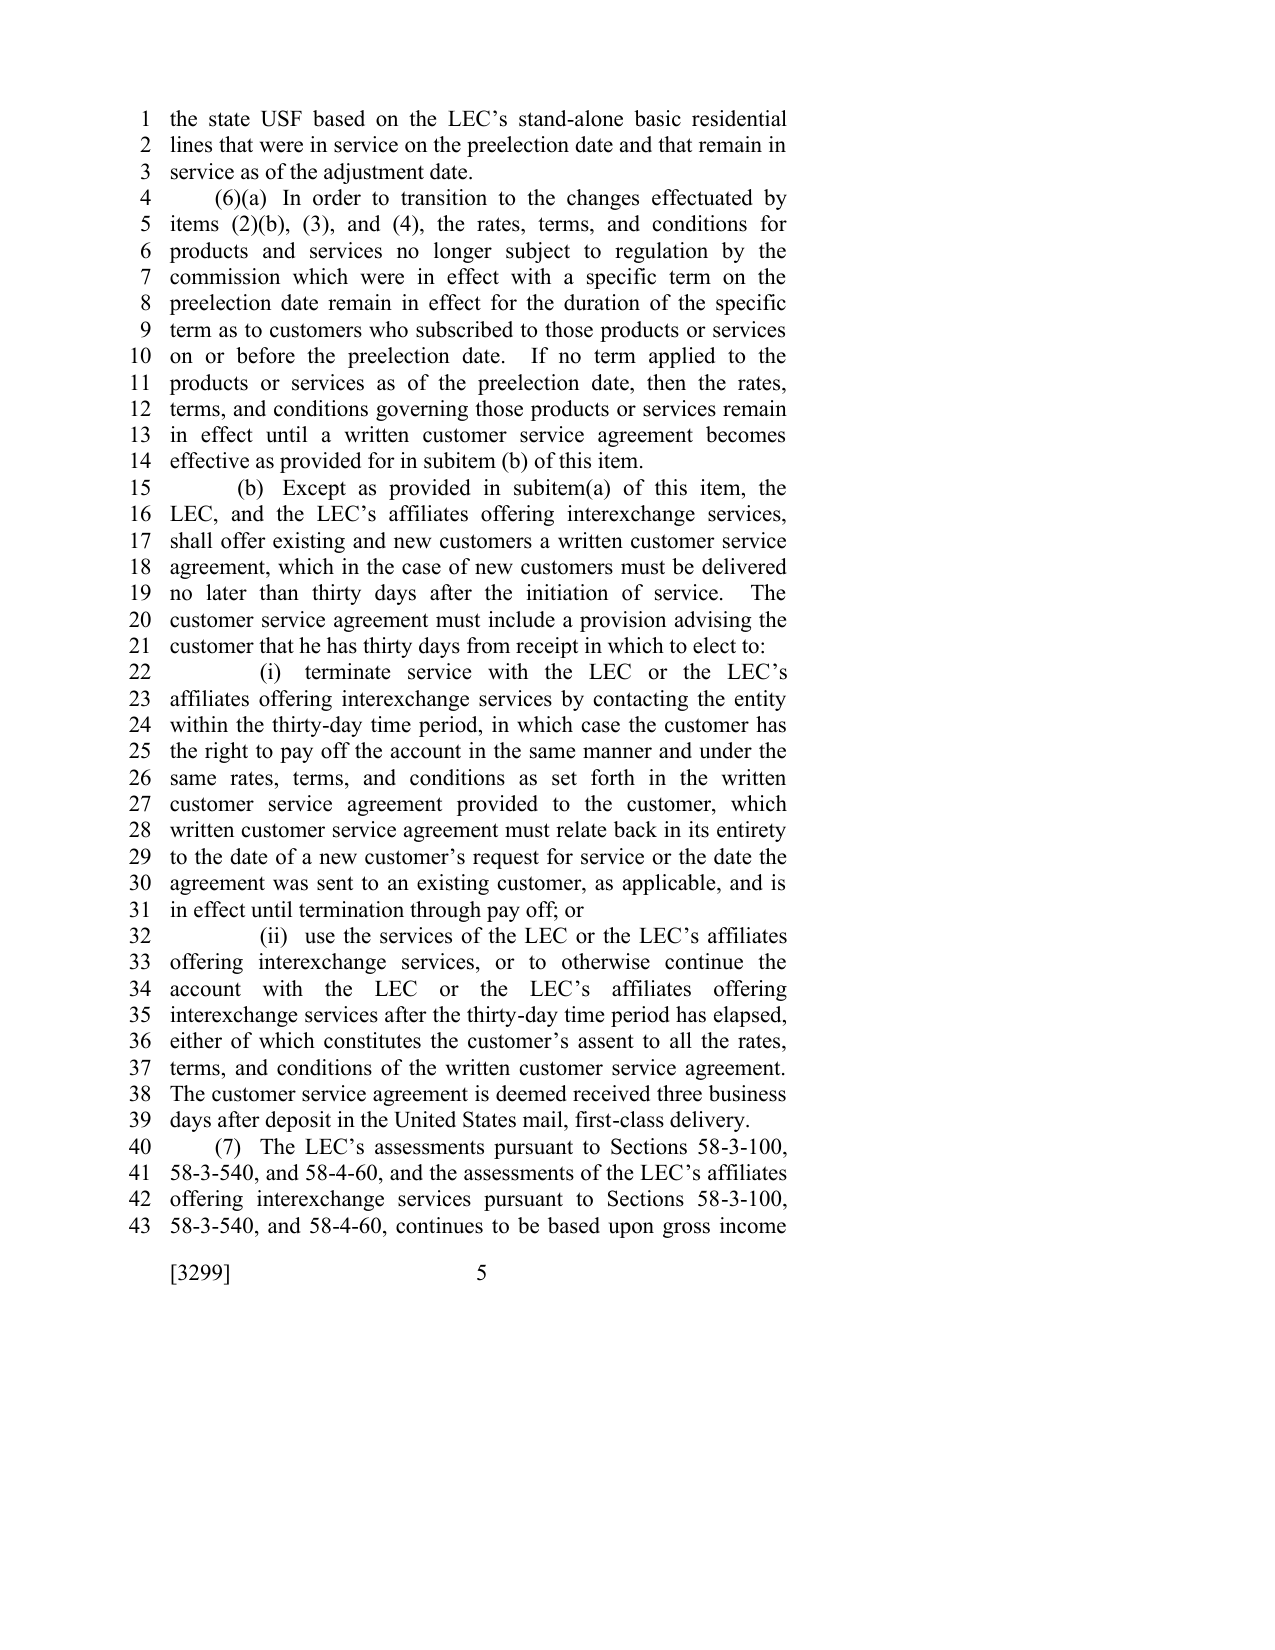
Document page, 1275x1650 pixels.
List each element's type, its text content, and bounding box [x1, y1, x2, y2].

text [169, 105, 787, 184]
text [169, 1133, 787, 1238]
text (i) terminate service with the LEC or the LEC’s affiliates offering interexchange services by contacting the entity within the thirty-day time period, in which case the customer has the right to pay off the account in the same manner and under the same rates, terms, and conditions as set forth in the written customer service agreement provided to the customer, which written customer service agreement must relate back in its entirety to the date of a new customer’s request for service or the date the agreement was sent to an existing customer, as applicable, and is in effect until termination through pay off; or [169, 658, 787, 922]
text (ii) use the services of the LEC or the LEC’s affiliates offering interexchange services, or to otherwise continue the account with the LEC or the LEC’s affiliates offering interexchange services after the thirty-day time period has elapsed, either of which constitutes the customer’s assent to all the rates, terms, and conditions of the written customer service agreement. The customer service agreement is deemed received three business days after deposit in the United States mail, first-class delivery. [169, 922, 787, 1133]
text (b) Except as provided in subitem(a) of this item, the LEC, and the LEC’s affiliates offering interexchange services, shall offer existing and new customers a written customer service agreement, which in the case of new customers must be delivered no later than thirty days after the initiation of service. The customer service agreement must include a provision advising the customer that he has thirty days from receipt in which to elect to: [169, 474, 787, 658]
text (6)(a) In order to transition to the changes effectuated by items (2)(b), (3), and (4), the rates, terms, and conditions for products and services no longer subject to regulation by the commission which were in effect with a specific term on the preelection date remain in effect for the duration of the specific term as to customers who subscribed to those products or services on or before the preelection date. If no term applied to the products or services as of the preelection date, then the rates, terms, and conditions governing those products or services remain in effect until a written customer service agreement becomes effective as provided for in subitem (b) of this item. [169, 184, 787, 474]
